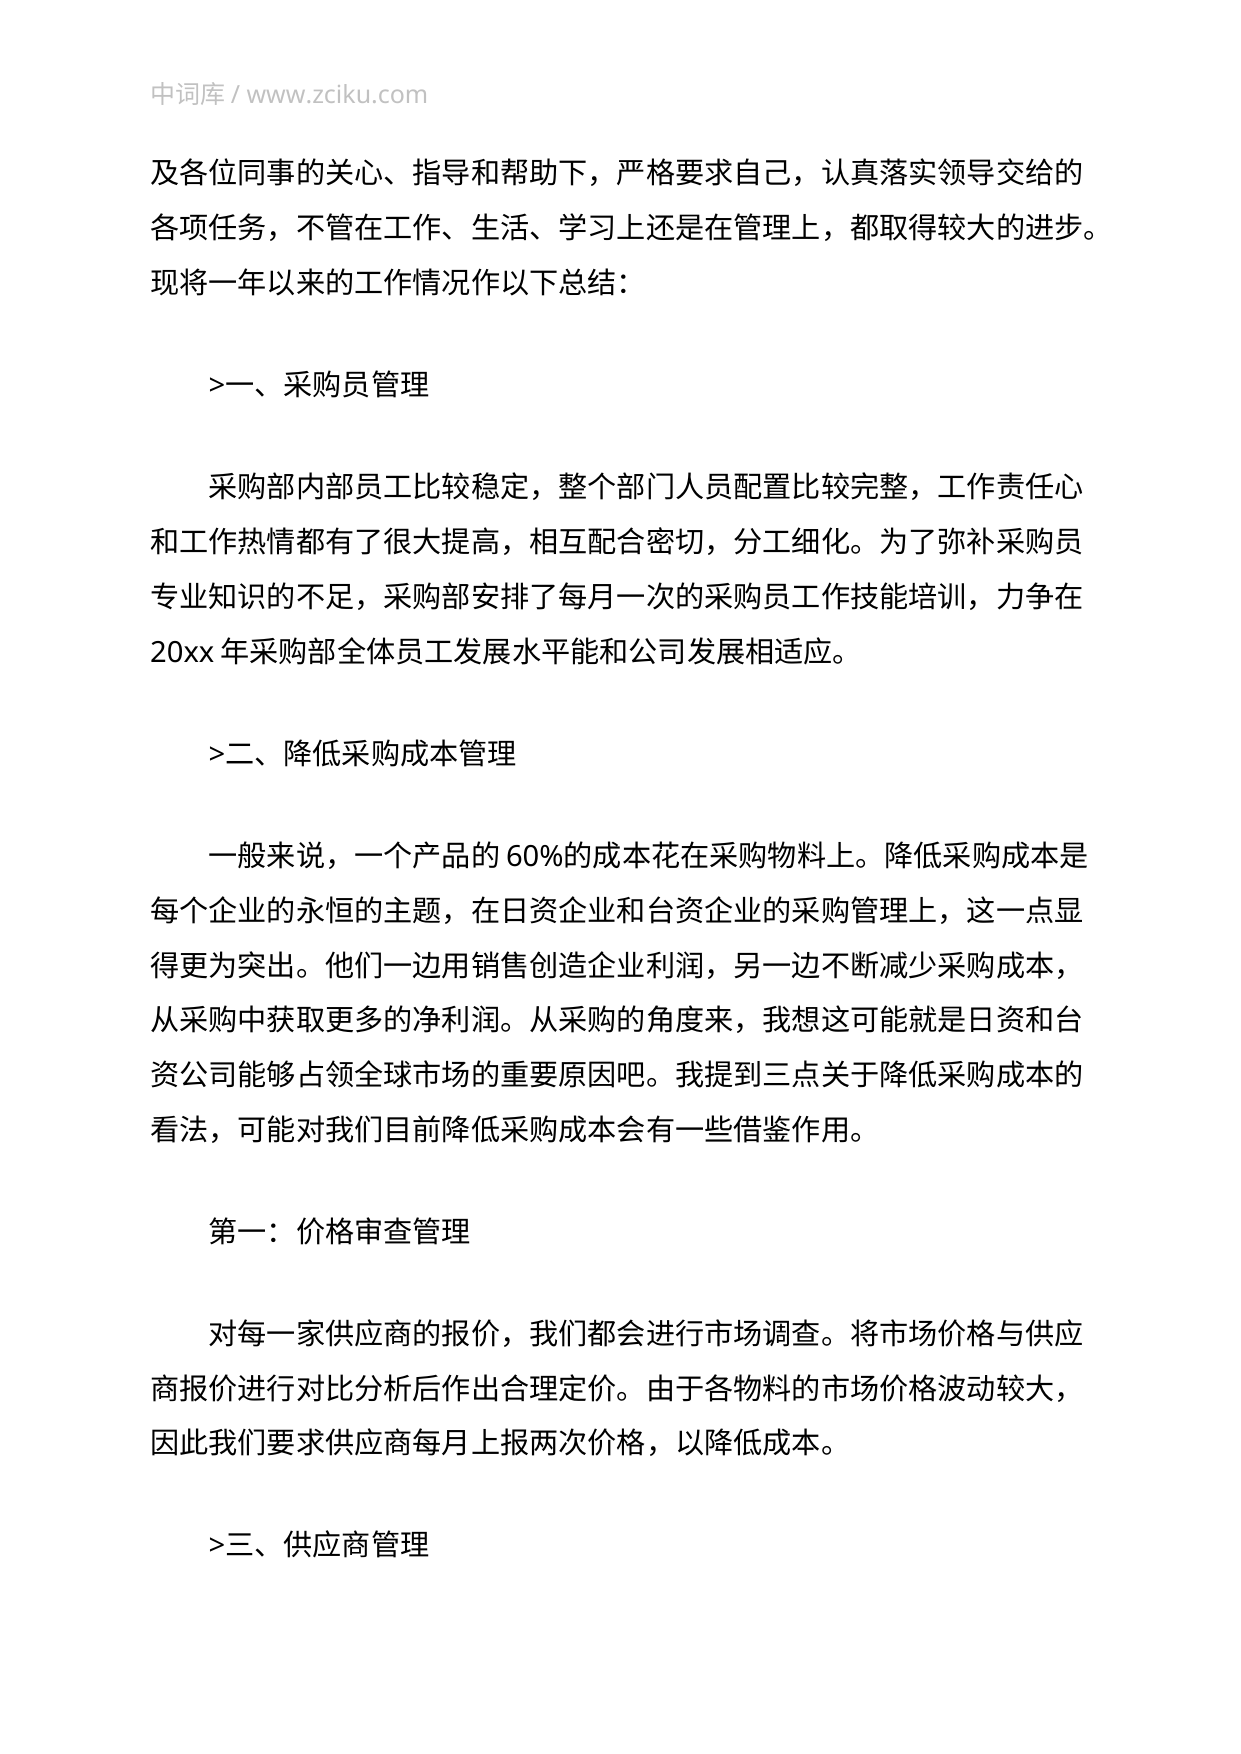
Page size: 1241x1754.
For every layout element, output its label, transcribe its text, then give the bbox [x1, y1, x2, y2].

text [150, 150, 1090, 302]
text >二、降低采购成本管理 [150, 730, 1090, 773]
text >一、采购员管理 [150, 362, 1090, 404]
text 采购部内部员工比较稳定，整个部门人员配置比较完整，工作责任心和工作热情都有了很大提高，相互配合密切，分工细化。为了弥补采购员专业知识的不足，采购部安排了每月一次的采购员工作技能培训，力争在20xx年采购部全体员工发展水平能和公司发展相适应。 [150, 463, 1090, 671]
text 一般来说，一个产品的60%的成本花在采购物料上。降低采购成本是每个企业的永恒的主题，在日资企业和台资企业的采购管理上，这一点显得更为突出。他们一边用销售创造企业利润，另一边不断减少采购成本，从采购中获取更多的净利润。从采购的角度来，我想这可能就是日资和台资公司能够占领全球市场的重要原因吧。我提到三点关于降低采购成本的看法，可能对我们目前降低采购成本会有一些借鉴作用。 [150, 832, 1090, 1149]
text 对每一家供应商的报价，我们都会进行市场调查。将市场价格与供应商报价进行对比分析后作出合理定价。由于各物料的市场价格波动较大，因此我们要求供应商每月上报两次价格，以降低成本。 [150, 1310, 1090, 1462]
text >三、供应商管理 [150, 1522, 1090, 1564]
text 第一：价格审查管理 [150, 1208, 1090, 1251]
